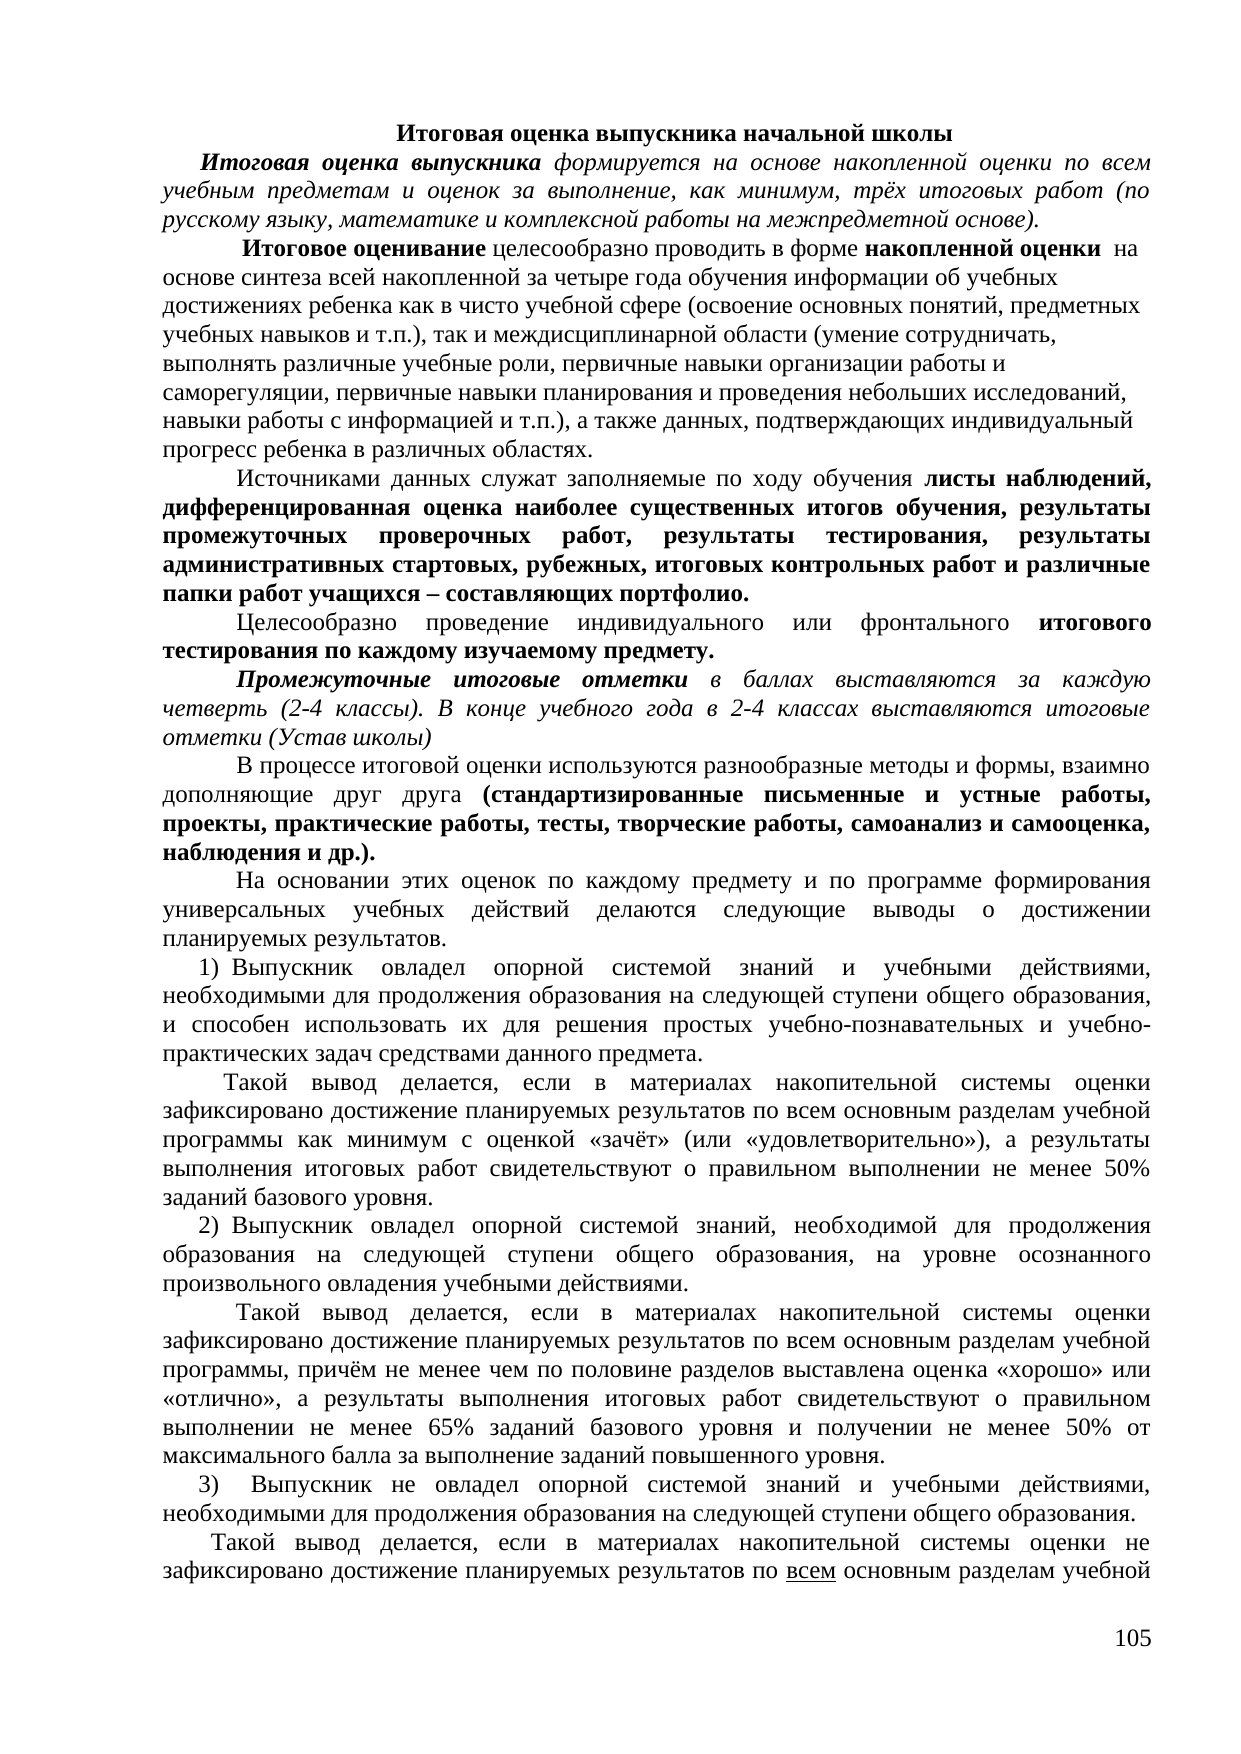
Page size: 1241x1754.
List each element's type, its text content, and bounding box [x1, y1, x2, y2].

text В процессе итоговой оценки используются разнообразные методы и формы, взаимно дополняющие друг друга (стандартизированные письменные и устные работы, проекты, практические работы, тесты, творческие работы, самоанализ и самооценка, наблюдения и др.). [162, 751, 1151, 866]
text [162, 1527, 1151, 1584]
text На основании этих оценок по каждому предмету и по программе формирования универсальных учебных действий делаются следующие выводы о достижении планируемых результатов. [162, 866, 1152, 952]
text Промежуточные итоговые отметки в баллах выставляются за каждую четверть (2-4 классы). В конце учебного года в 2-4 классах выставляются итоговые отметки (Устав школы) [162, 664, 1151, 751]
text Итоговая оценка выпускника формируется на основе накопленной оценки по всем учебным предметам и оценок за выполнение, как минимум, трёх итоговых работ (по русскому языку, математике и комплексной работы на межпредметной основе). [162, 147, 1151, 233]
text 3) Выпускник не овладел опорной системой знаний и учебными действиями, необходимыми для продолжения образования на следующей ступени общего образования. [162, 1469, 1152, 1527]
text Итоговая оценка выпускника начальной школы [162, 118, 1151, 147]
text 2) Выпускник овладел опорной системой знаний, необходимой для продолжения образования на следующей ступени общего образования, на уровне осознанного произвольного овладения учебными действиями. [162, 1211, 1152, 1297]
text 1) Выпускник овладел опорной системой знаний и учебными действиями, необходимыми для продолжения образования на следующей ступени общего образования, и способен использовать их для решения простых учебно-познавательных и учебно-практических задач средствами данного предмета. [162, 952, 1152, 1067]
text Такой вывод делается, если в материалах накопительной системы оценки зафиксировано достижение планируемых результатов по всем основным разделам учебной программы как минимум с оценкой «зачёт» (или «удовлетворительно»), а результаты выполнения итоговых работ свидетельствуют о правильном выполнении не менее 50% заданий базового уровня. [162, 1067, 1152, 1211]
text Источниками данных служат заполняемые по ходу обучения листы наблюдений, дифференцированная оценка наиболее существенных итогов обучения, результаты промежуточных проверочных работ, результаты тестирования, результаты административных стартовых, рубежных, итоговых контрольных работ и различные папки работ учащихся – составляющих портфолио. [162, 463, 1152, 607]
text Целесообразно проведение индивидуального или фронтального итогового тестирования по каждому изучаемому предмету. [162, 607, 1152, 664]
text Такой вывод делается, если в материалах накопительной системы оценки зафиксировано достижение планируемых результатов по всем основным разделам учебной программы, причём не менее чем по половине разделов выставлена оценка «хорошо» или «отлично», а результаты выполнения итоговых работ свидетельствуют о правильном выполнении не менее 65% заданий базового уровня и получении не менее 50% от максимального балла за выполнение заданий повышенного уровня. [162, 1297, 1151, 1469]
text Итоговое оценивание целесообразно проводить в форме накопленной оценки на основе синтеза всей накопленной за четыре года обучения информации об учебных достижениях ребенка как в чисто учебной сфере (освоение основных понятий, предметных учебных навыков и т.п.), так и междисциплинарной области (умение сотрудничать, выполнять различные учебные роли, первичные навыки организации работы и саморегуляции, первичные навыки планирования и проведения небольших исследований, навыки работы с информацией и т.п.), а также данных, подтверждающих индивидуальный прогресс ребенка в различных областях. [162, 233, 1151, 463]
